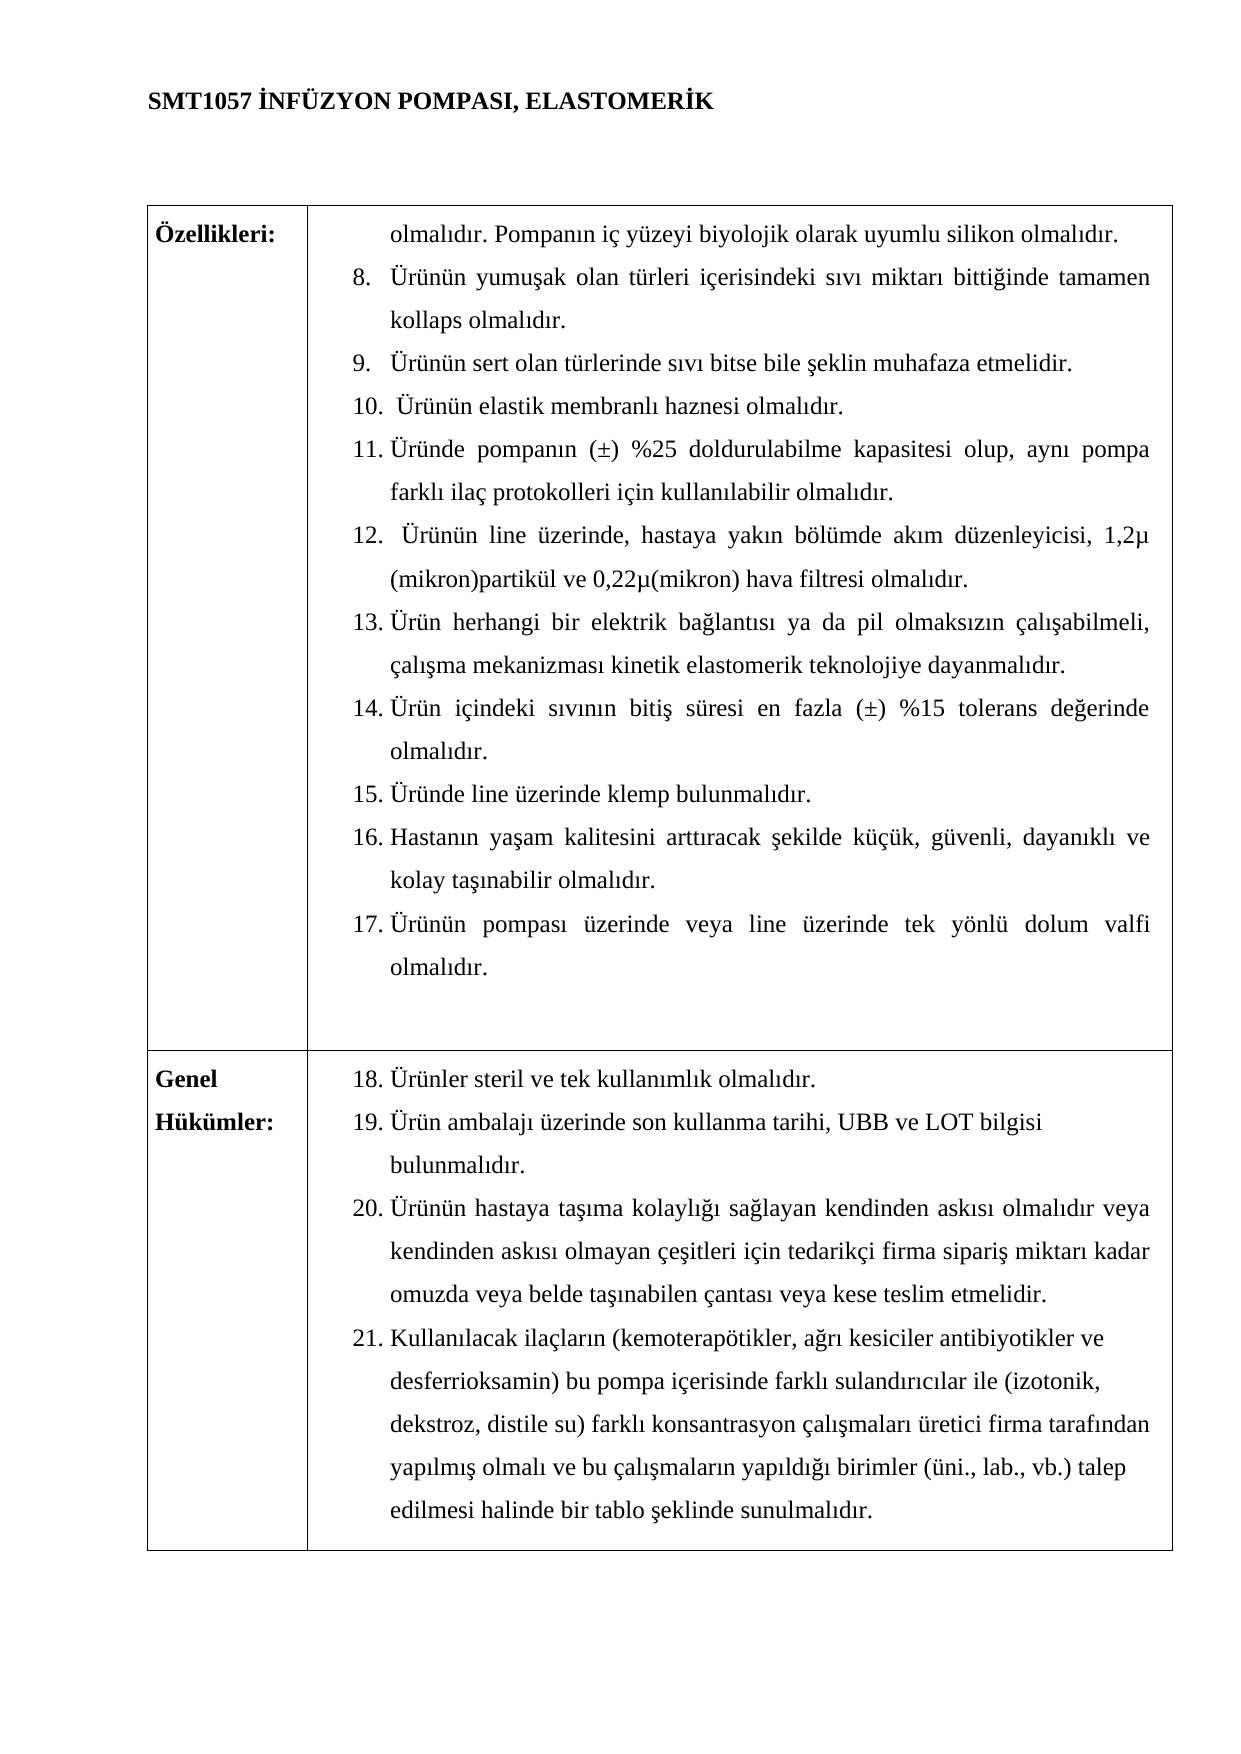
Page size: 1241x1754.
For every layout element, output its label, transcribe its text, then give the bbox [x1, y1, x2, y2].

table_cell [308, 206, 1172, 1050]
table_cell Genel Hükümler: [148, 1051, 307, 1549]
table_cell Ürünler steril ve tek kullanımlık olmalıdır. Ürün ambalajı üzerinde son kullanma tarihi, UBB ve LOT bilgisi bulunmalıdır. Ürünün hastaya taşıma kolaylığı sağlayan kendinden askısı olmalıdır veya kendinden askısı olmayan çeşitleri için tedarikçi firma sipariş miktarı kadar omuzda veya belde taşınabilen çantası veya kese teslim etmelidir. Kullanılacak ilaçların (kemoterapötikler, ağrı kesiciler antibiyotikler ve desferrioksamin) bu pompa içerisinde farklı sulandırıcılar ile (izotonik, dekstroz, distile su) farklı konsantrasyon çalışmaları üretici firma tarafından yapılmış olmalı ve bu çalışmaların yapıldığı birimler (üni., lab., vb.) talep edilmesi halinde bir tablo şeklinde sunulmalıdır. [308, 1051, 1172, 1549]
table_cell Teknik Özellikleri: [148, 206, 307, 1050]
